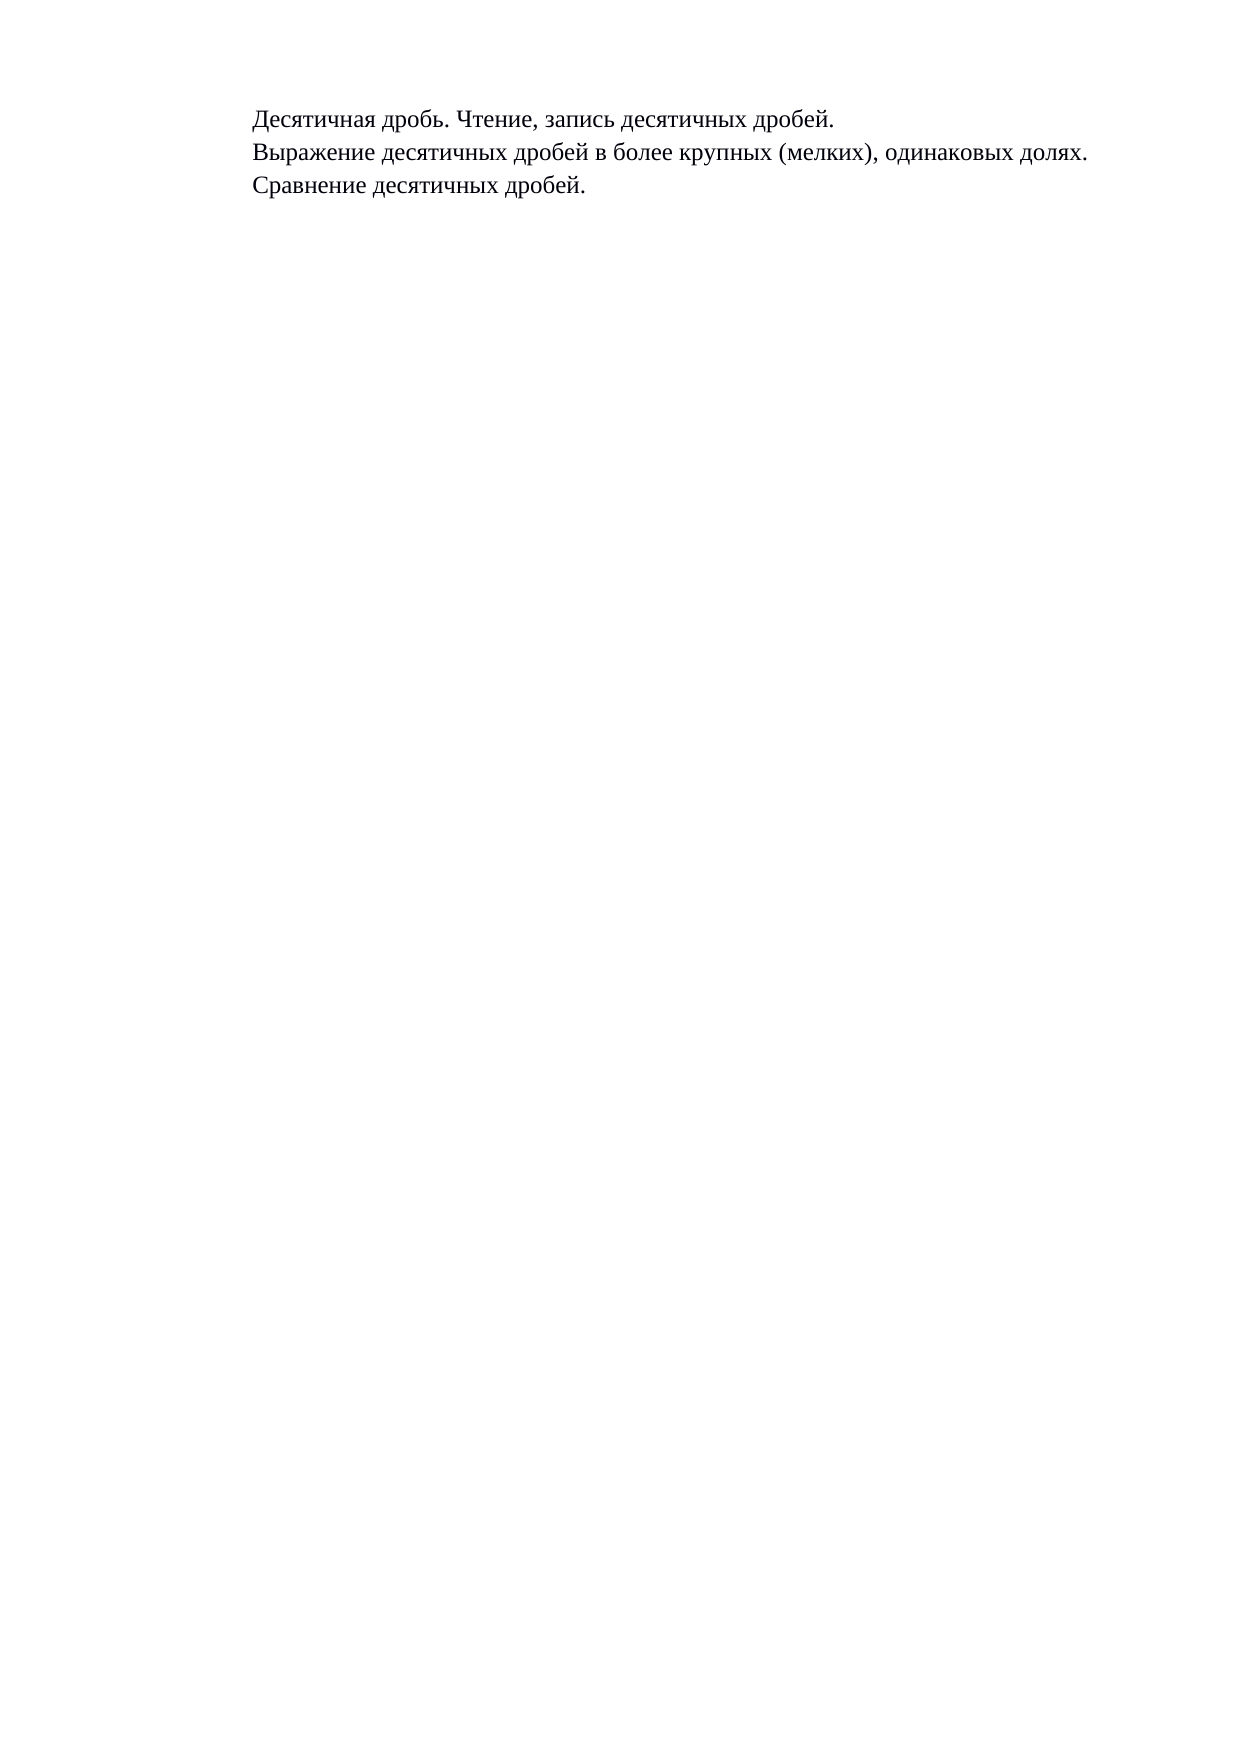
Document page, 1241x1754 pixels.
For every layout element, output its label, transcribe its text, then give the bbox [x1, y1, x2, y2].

text Выражение десятичных дробей в более крупных (мелких), одинаковых долях. [252, 137, 1152, 165]
text Сравнение десятичных дробей. [252, 170, 1152, 198]
text Десятичная дробь. Чтение, запись десятичных дробей. [252, 104, 1152, 132]
